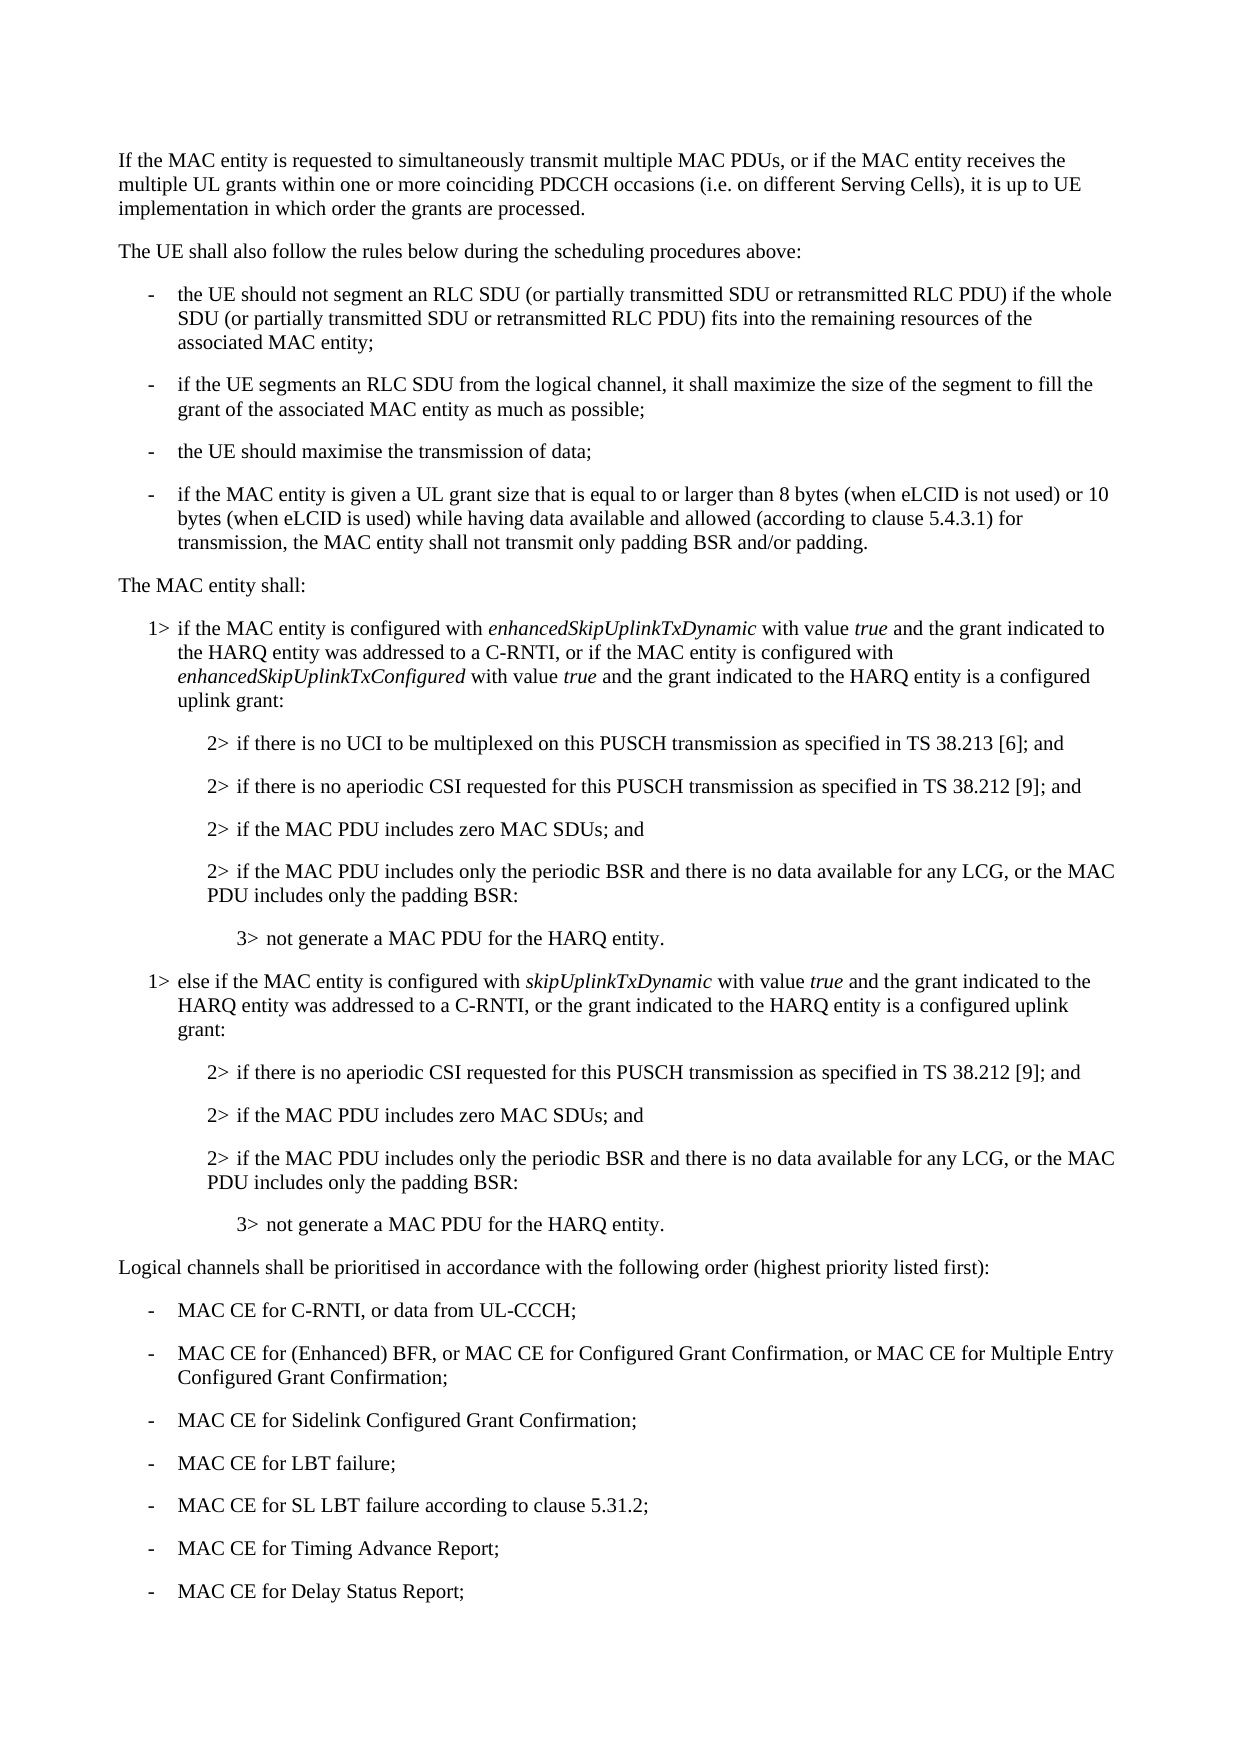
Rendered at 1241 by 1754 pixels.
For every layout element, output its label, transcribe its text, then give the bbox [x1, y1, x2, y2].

text 3> not generate a MAC PDU for the HARQ entity. [236, 926, 1122, 950]
text - MAC CE for Delay Status Report; [148, 1579, 1122, 1603]
text 2> if there is no aperiodic CSI requested for this PUSCH transmission as specified in TS 38.212 [9]; and [207, 774, 1122, 798]
text - the UE should maximise the transmission of data; [148, 439, 1122, 463]
text 1> else if the MAC entity is configured with skipUplinkTxDynamic with value true and the grant indicated to the HARQ entity was addressed to a C-RNTI, or the grant indicated to the HARQ entity is a configured uplink grant: [148, 969, 1122, 1041]
text - the UE should not segment an RLC SDU (or partially transmitted SDU or retransmitted RLC PDU) if the whole SDU (or partially transmitted SDU or retransmitted RLC PDU) fits into the remaining resources of the associated MAC entity; [148, 281, 1122, 354]
text - MAC CE for Timing Advance Report; [148, 1536, 1122, 1560]
text 3> not generate a MAC PDU for the HARQ entity. [236, 1212, 1122, 1236]
text 2> if the MAC PDU includes only the periodic BSR and there is no data available for any LCG, or the MAC PDU includes only the padding BSR: [207, 859, 1122, 907]
text The MAC entity shall: [118, 573, 1122, 597]
text 1> if the MAC entity is configured with enhancedSkipUplinkTxDynamic with value true and the grant indicated to the HARQ entity was addressed to a C-RNTI, or if the MAC entity is configured with enhancedSkipUplinkTxConfigured with value true and the grant indicated to the HARQ entity is a configured uplink grant: [148, 616, 1122, 712]
text 2> if the MAC PDU includes zero MAC SDUs; and [207, 816, 1122, 841]
text The UE shall also follow the rules below during the scheduling procedures above: [118, 239, 1122, 263]
text - MAC CE for LBT failure; [148, 1451, 1122, 1474]
text - MAC CE for (Enhanced) BFR, or MAC CE for Configured Grant Confirmation, or MAC CE for Multiple Entry Configured Grant Confirmation; [148, 1341, 1122, 1389]
text 2> if there is no UCI to be multiplexed on this PUSCH transmission as specified in TS 38.213 [6]; and [207, 731, 1122, 755]
text Logical channels shall be prioritised in accordance with the following order (highest priority listed first): [118, 1255, 1122, 1279]
text 2> if the MAC PDU includes only the periodic BSR and there is no data available for any LCG, or the MAC PDU includes only the padding BSR: [207, 1146, 1122, 1194]
text - MAC CE for Sidelink Configured Grant Confirmation; [148, 1408, 1122, 1432]
text 2> if the MAC PDU includes zero MAC SDUs; and [207, 1103, 1122, 1127]
text If the MAC entity is requested to simultaneously transmit multiple MAC PDUs, or if the MAC entity receives the multiple UL grants within one or more coinciding PDCCH occasions (i.e. on different Serving Cells), it is up to UE implementation in which order the grants are processed. [118, 148, 1122, 220]
text - MAC CE for C-RNTI, or data from UL-CCCH; [148, 1298, 1122, 1322]
text - MAC CE for SL LBT failure according to clause 5.31.2; [148, 1493, 1122, 1517]
text - if the UE segments an RLC SDU from the logical channel, it shall maximize the size of the segment to fill the grant of the associated MAC entity as much as possible; [148, 372, 1122, 421]
text - if the MAC entity is given a UL grant size that is equal to or larger than 8 bytes (when eLCID is not used) or 10 bytes (when eLCID is used) while having data available and allowed (according to clause 5.4.3.1) for transmission, the MAC entity shall not transmit only padding BSR and/or padding. [148, 482, 1122, 554]
text 2> if there is no aperiodic CSI requested for this PUSCH transmission as specified in TS 38.212 [9]; and [207, 1060, 1122, 1084]
